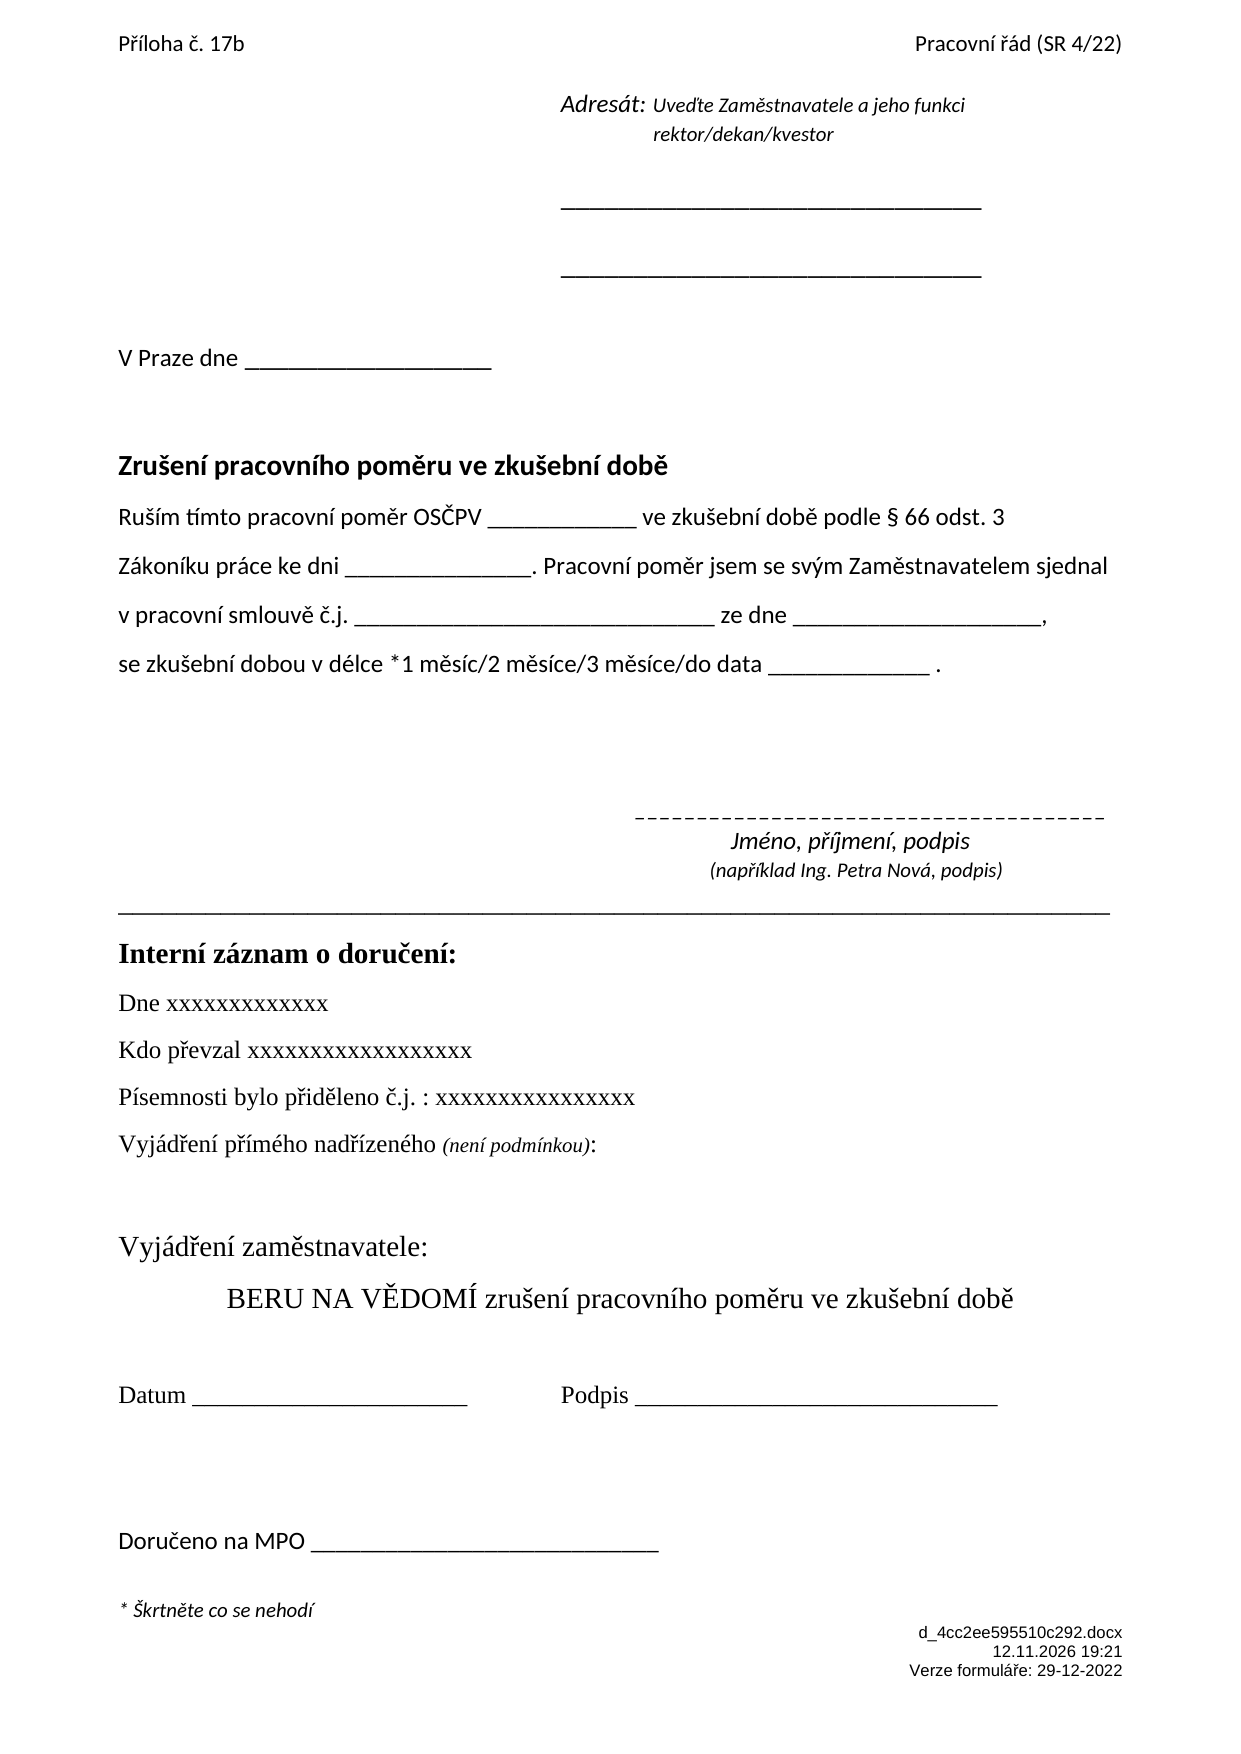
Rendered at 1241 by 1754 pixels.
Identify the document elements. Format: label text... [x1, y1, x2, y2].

text ______________________________________ [118, 792, 1122, 823]
text Vyjádření přímého nadřízeného (není podmínkou): [118, 1129, 1122, 1158]
text Adresát: Uveďte Zaměstnavatele a jeho funkci [118, 89, 1122, 119]
text Ruším tímto pracovní poměr OSČPV ____________ ve zkušební době podle § 66 odst. 3 [118, 501, 1122, 532]
text (například Ing. Petra Nová, podpis) [634, 857, 1122, 882]
text V Praze dne _________________ [118, 338, 1122, 374]
text BERU NA VĚDOMÍ zrušení pracovního poměru ve zkušební době [118, 1281, 1122, 1314]
text se zkušební dobou v délce *1 měsíc/2 měsíce/3 měsíce/do data _____________ . [118, 648, 1122, 679]
text rektor/dekan/kvestor [634, 121, 1122, 147]
text Kdo převzal xxxxxxxxxxxxxxxxxx [118, 1035, 1122, 1064]
text Dne xxxxxxxxxxxxx [118, 988, 1122, 1017]
text v pracovní smlouvě č.j. _____________________________ ze dne ____________________, [118, 599, 1122, 630]
text _____________________________ [487, 178, 1122, 214]
text _____________________________ [487, 246, 1122, 282]
text Zákoníku práce ke dni _______________. Pracovní poměr jsem se svým Zaměstnavatelem sjednal [118, 550, 1122, 581]
text Jméno, příjmení, podpis [708, 825, 1122, 855]
text Doručeno na MPO ____________________________ [118, 1525, 1122, 1556]
text Interní záznam o doručení: [118, 936, 1122, 970]
text Zrušení pracovního poměru ve zkušební době [118, 447, 1122, 482]
text Datum ______________________ Podpis _____________________________ [118, 1380, 1122, 1409]
text Písemnosti bylo přiděleno č.j. : xxxxxxxxxxxxxxxx [118, 1082, 1122, 1111]
text ____________________________________________________________________ [118, 884, 1122, 917]
text Vyjádření zaměstnavatele: [118, 1229, 1122, 1262]
